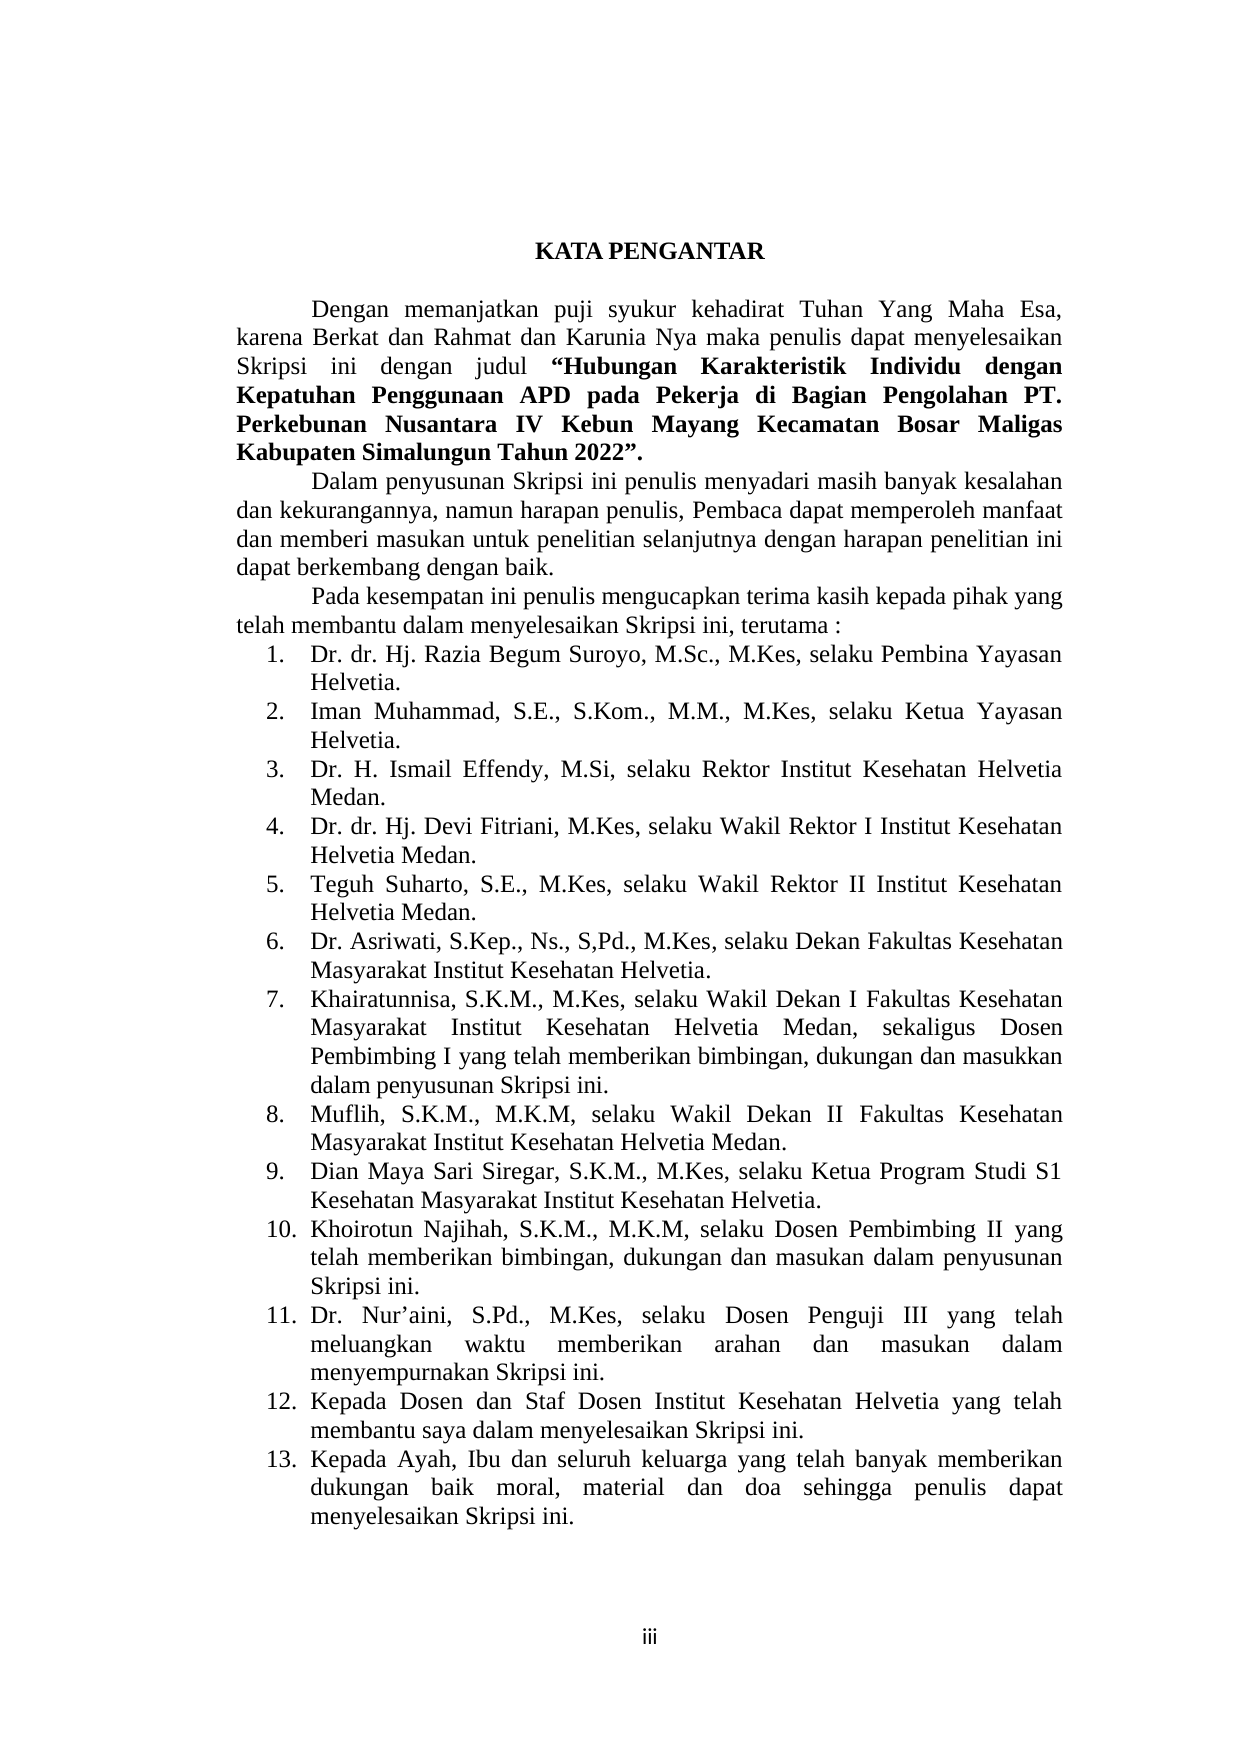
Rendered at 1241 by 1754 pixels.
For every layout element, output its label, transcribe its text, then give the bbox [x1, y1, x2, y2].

text Dengan memanjatkan puji syukur kehadirat Tuhan Yang Maha Esa, karena Berkat dan Rahmat dan Karunia Nya maka penulis dapat menyelesaikan Skripsi ini dengan judul “Hubungan Karakteristik Individu dengan Kepatuhan Penggunaan APD pada Pekerja di Bagian Pengolahan PT. Perkebunan Nusantara IV Kebun Mayang Kecamatan Bosar Maligas Kabupaten Simalungun Tahun 2022”. [236, 294, 1063, 466]
list Iman Muhammad, S.E., S.Kom., M.M., M.Kes, selaku Ketua Yayasan Helvetia. [266, 696, 1063, 754]
list Kepada Dosen dan Staf Dosen Institut Kesehatan Helvetia yang telah membantu saya dalam menyelesaikan Skripsi ini. [266, 1386, 1063, 1444]
list Teguh Suharto, S.E., M.Kes, selaku Wakil Rektor II Institut Kesehatan Helvetia Medan. [266, 869, 1063, 926]
list Dr. Asriwati, S.Kep., Ns., S,Pd., M.Kes, selaku Dekan Fakultas Kesehatan Masyarakat Institut Kesehatan Helvetia. [266, 926, 1063, 984]
subtitle KATA PENGANTAR [236, 236, 1063, 265]
list Kepada Ayah, Ibu dan seluruh keluarga yang telah banyak memberikan dukungan baik moral, material dan doa sehingga penulis dapat menyelesaikan Skripsi ini. [266, 1444, 1063, 1530]
list Dr. dr. Hj. Razia Begum Suroyo, M.Sc., M.Kes, selaku Pembina Yayasan Helvetia. [266, 639, 1063, 696]
list Dr. Nur’aini, S.Pd., M.Kes, selaku Dosen Penguji III yang telah meluangkan waktu memberikan arahan dan masukan dalam menyempurnakan Skripsi ini. [266, 1300, 1063, 1386]
list Dian Maya Sari Siregar, S.K.M., M.Kes, selaku Ketua Program Studi S1 Kesehatan Masyarakat Institut Kesehatan Helvetia. [266, 1156, 1063, 1214]
list Khairatunnisa, S.K.M., M.Kes, selaku Wakil Dekan I Fakultas Kesehatan Masyarakat Institut Kesehatan Helvetia Medan, sekaligus Dosen Pembimbing I yang telah memberikan bimbingan, dukungan dan masukkan dalam penyusunan Skripsi ini. [266, 984, 1063, 1099]
list Dr. dr. Hj. Devi Fitriani, M.Kes, selaku Wakil Rektor I Institut Kesehatan Helvetia Medan. [266, 811, 1063, 869]
list Khoirotun Najihah, S.K.M., M.K.M, selaku Dosen Pembimbing II yang telah memberikan bimbingan, dukungan dan masukan dalam penyusunan Skripsi ini. [266, 1214, 1063, 1300]
list Muflih, S.K.M., M.K.M, selaku Wakil Dekan II Fakultas Kesehatan Masyarakat Institut Kesehatan Helvetia Medan. [266, 1099, 1063, 1156]
text Pada kesempatan ini penulis mengucapkan terima kasih kepada pihak yang telah membantu dalam menyelesaikan Skripsi ini, terutama : [236, 581, 1063, 639]
list Dr. H. Ismail Effendy, M.Si, selaku Rektor Institut Kesehatan Helvetia Medan. [266, 754, 1063, 811]
text Dalam penyusunan Skripsi ini penulis menyadari masih banyak kesalahan dan kekurangannya, namun harapan penulis, Pembaca dapat memperoleh manfaat dan memberi masukan untuk penelitian selanjutnya dengan harapan penelitian ini dapat berkembang dengan baik. [236, 466, 1063, 581]
